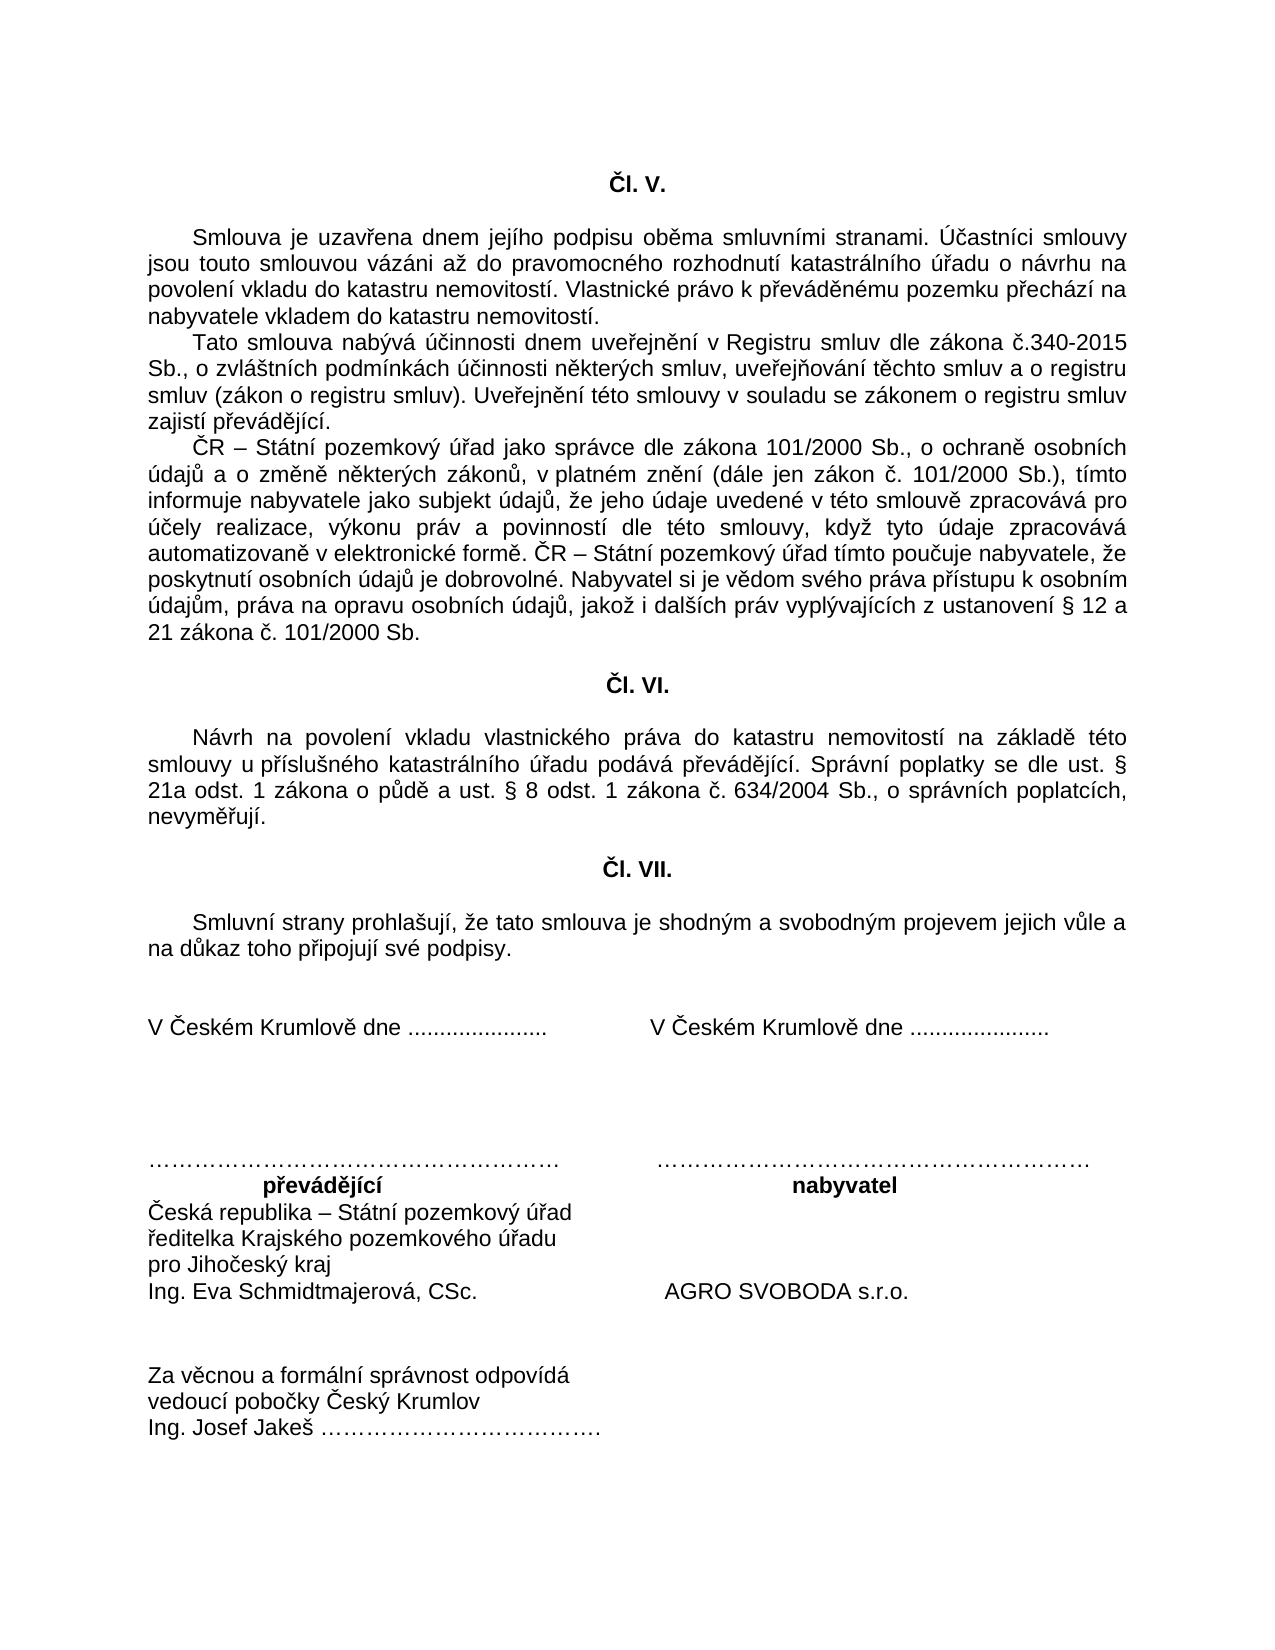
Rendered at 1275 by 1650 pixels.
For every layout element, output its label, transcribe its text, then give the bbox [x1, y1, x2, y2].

text Čl. VII. [148, 856, 1127, 882]
text Ing. Eva Schmidtmajerová, CSc. AGRO SVOBODA s.r.o. [148, 1278, 1127, 1304]
text V Českém Krumlově dne ...................... V Českém Krumlově dne ...................... [148, 1014, 1127, 1041]
text ČR – Státní pozemkový úřad jako správce dle zákona 101/2000 Sb., o ochraně osobních údajů a o změně některých zákonů, v platném znění (dále jen zákon č. 101/2000 Sb.), tímto informuje nabyvatele jako subjekt údajů, že jeho údaje uvedené v této smlouvě zpracovává pro účely realizace, výkonu práv a povinností dle této smlouvy, když tyto údaje zpracovává automatizovaně v elektronické formě. ČR – Státní pozemkový úřad tímto poučuje nabyvatele, že poskytnutí osobních údajů je dobrovolné. Nabyvatel si je vědom svého práva přístupu k osobním údajům, práva na opravu osobních údajů, jakož i dalších práv vyplývajících z ustanovení § 12 a 21 zákona č. 101/2000 Sb. [148, 434, 1127, 645]
text Čl. V. [148, 171, 1127, 197]
text Smlouva je uzavřena dnem jejího podpisu oběma smluvními stranami. Účastníci smlouvy jsou touto smlouvou vázáni až do pravomocného rozhodnutí katastrálního úřadu o návrhu na povolení vkladu do katastru nemovitostí. Vlastnické právo k převáděnému pozemku přechází na nabyvatele vkladem do katastru nemovitostí. [148, 223, 1127, 329]
text Návrh na povolení vkladu vlastnického práva do katastru nemovitostí na základě této smlouvy u příslušného katastrálního úřadu podává převádějící. Správní poplatky se dle ust. § 21a odst. 1 zákona o půdě a ust. § 8 odst. 1 zákona č. 634/2004 Sb., o správních poplatcích, nevyměřují. [148, 724, 1127, 830]
text ……………………………………………… ………………………………………………… [148, 1146, 1127, 1172]
text vedoucí pobočky Český Krumlov [148, 1388, 1127, 1414]
text Česká republika – Státní pozemkový úřad [148, 1199, 1127, 1225]
text ředitelka Krajského pozemkového úřadu [148, 1225, 1127, 1251]
text Za věcnou a formální správnost odpovídá [148, 1362, 1127, 1388]
text Tato smlouva nabývá účinnosti dnem uveřejnění v Registru smluv dle zákona č.340-2015 Sb., o zvláštních podmínkách účinnosti některých smluv, uveřejňování těchto smluv a o registru smluv (zákon o registru smluv). Uveřejnění této smlouvy v souladu se zákonem o registru smluv zajistí převádějící. [148, 329, 1127, 434]
text Ing. Josef Jakeš ………………………………. [148, 1414, 1127, 1441]
text Smluvní strany prohlašují, že tato smlouva je shodným a svobodným projevem jejich vůle a na důkaz toho připojují své podpisy. [148, 909, 1127, 961]
text pro Jihočeský kraj [148, 1251, 1127, 1278]
text Čl. VI. [148, 672, 1127, 698]
text převádějící nabyvatel [148, 1172, 1127, 1199]
